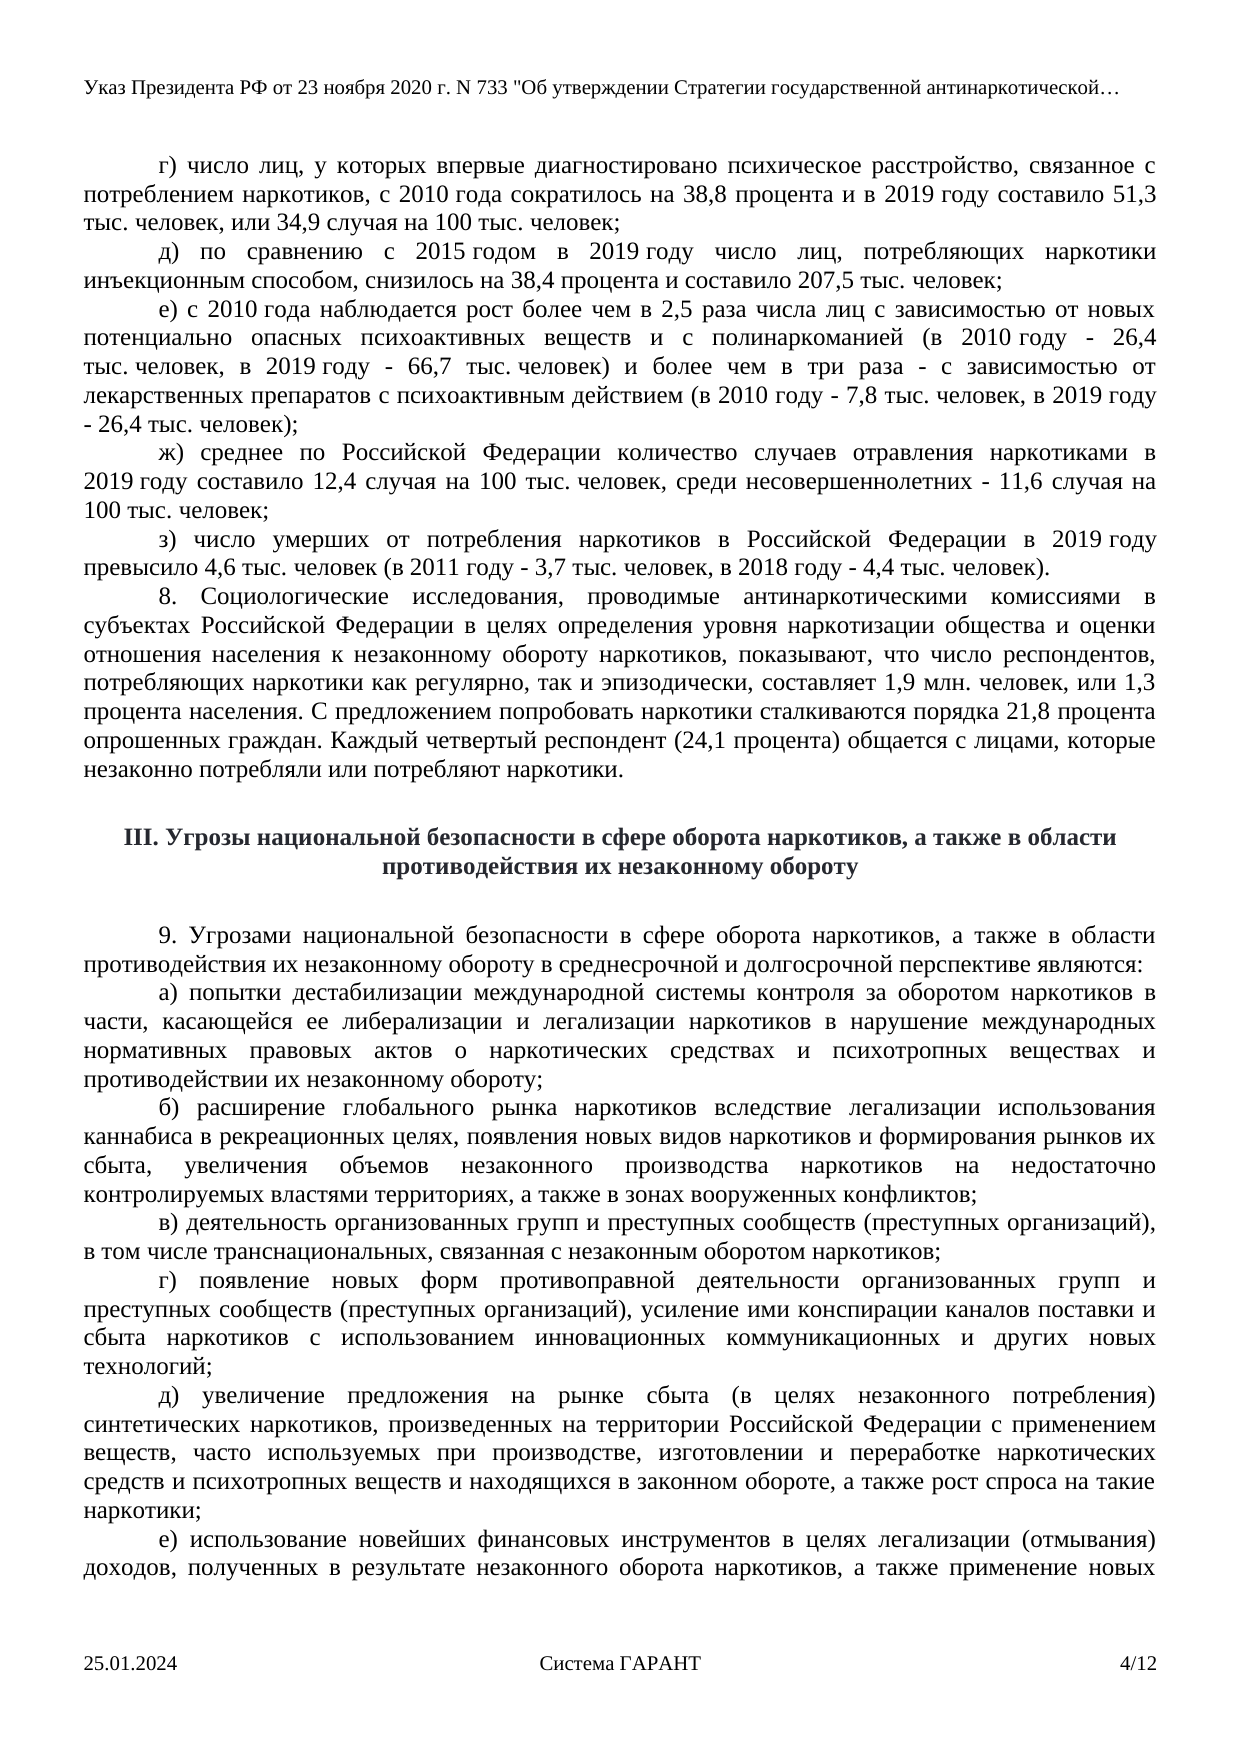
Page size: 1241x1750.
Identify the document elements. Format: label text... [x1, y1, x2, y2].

text 9. Угрозами национальной безопасности в сфере оборота наркотиков, а также в области противодействия их незаконному обороту в среднесрочной и долгосрочной перспективе являются: [83, 920, 1157, 977]
text б) расширение глобального рынка наркотиков вследствие легализации использования каннабиса в рекреационных целях, появления новых видов наркотиков и формирования рынков их сбыта, увеличения объемов незаконного производства наркотиков на недостаточно контролируемых властями территориях, а также в зонах вооруженных конфликтов; [83, 1092, 1157, 1207]
text з) число умерших от потребления наркотиков в Российской Федерации в 2019 году превысило 4,6 тыс. человек (в 2011 году - 3,7 тыс. человек, в 2018 году - 4,4 тыс. человек). [83, 524, 1157, 581]
text г) появление новых форм противоправной деятельности организованных групп и преступных сообществ (преступных организаций), усиление ими конспирации каналов поставки и сбыта наркотиков с использованием инновационных коммуникационных и других новых технологий; [83, 1265, 1157, 1380]
text в) деятельность организованных групп и преступных сообществ (преступных организаций), в том числе транснациональных, связанная с незаконным оборотом наркотиков; [83, 1207, 1157, 1265]
text д) увеличение предложения на рынке сбыта (в целях незаконного потребления) синтетических наркотиков, произведенных на территории Российской Федерации с применением веществ, часто используемых при производстве, изготовлении и переработке наркотических средств и психотропных веществ и находящихся в законном обороте, а также рост спроса на такие наркотики; [83, 1380, 1157, 1524]
text г) число лиц, у которых впервые диагностировано психическое расстройство, связанное с потреблением наркотиков, с 2010 года сократилось на 38,8 процента и в 2019 году составило 51,3 тыс. человек, или 34,9 случая на 100 тыс. человек; [83, 150, 1157, 236]
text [83, 1524, 1157, 1581]
text ж) среднее по Российской Федерации количество случаев отравления наркотиками в 2019 году составило 12,4 случая на 100 тыс. человек, среди несовершеннолетних - 11,6 случая на 100 тыс. человек; [83, 437, 1157, 524]
subtitle III. Угрозы национальной безопасности в сфере оборота наркотиков, а также в области противодействия их незаконному обороту [83, 822, 1157, 880]
text 8. Социологические исследования, проводимые антинаркотическими комиссиями в субъектах Российской Федерации в целях определения уровня наркотизации общества и оценки отношения населения к незаконному обороту наркотиков, показывают, что число респондентов, потребляющих наркотики как регулярно, так и эпизодически, составляет 1,9 млн. человек, или 1,3 процента населения. С предложением попробовать наркотики сталкиваются порядка 21,8 процента опрошенных граждан. Каждый четвертый респондент (24,1 процента) общается с лицами, которые незаконно потребляли или потребляют наркотики. [83, 581, 1157, 782]
text а) попытки дестабилизации международной системы контроля за оборотом наркотиков в части, касающейся ее либерализации и легализации наркотиков в нарушение международных нормативных правовых актов о наркотических средствах и психотропных веществах и противодействии их незаконному обороту; [83, 977, 1157, 1092]
text е) с 2010 года наблюдается рост более чем в 2,5 раза числа лиц с зависимостью от новых потенциально опасных психоактивных веществ и с полинаркоманией (в 2010 году - 26,4 тыс. человек, в 2019 году - 66,7 тыс. человек) и более чем в три раза - с зависимостью от лекарственных препаратов с психоактивным действием (в 2010 году - 7,8 тыс. человек, в 2019 году - 26,4 тыс. человек); [83, 294, 1157, 437]
text д) по сравнению с 2015 годом в 2019 году число лиц, потребляющих наркотики инъекционным способом, снизилось на 38,4 процента и составило 207,5 тыс. человек; [83, 236, 1157, 294]
